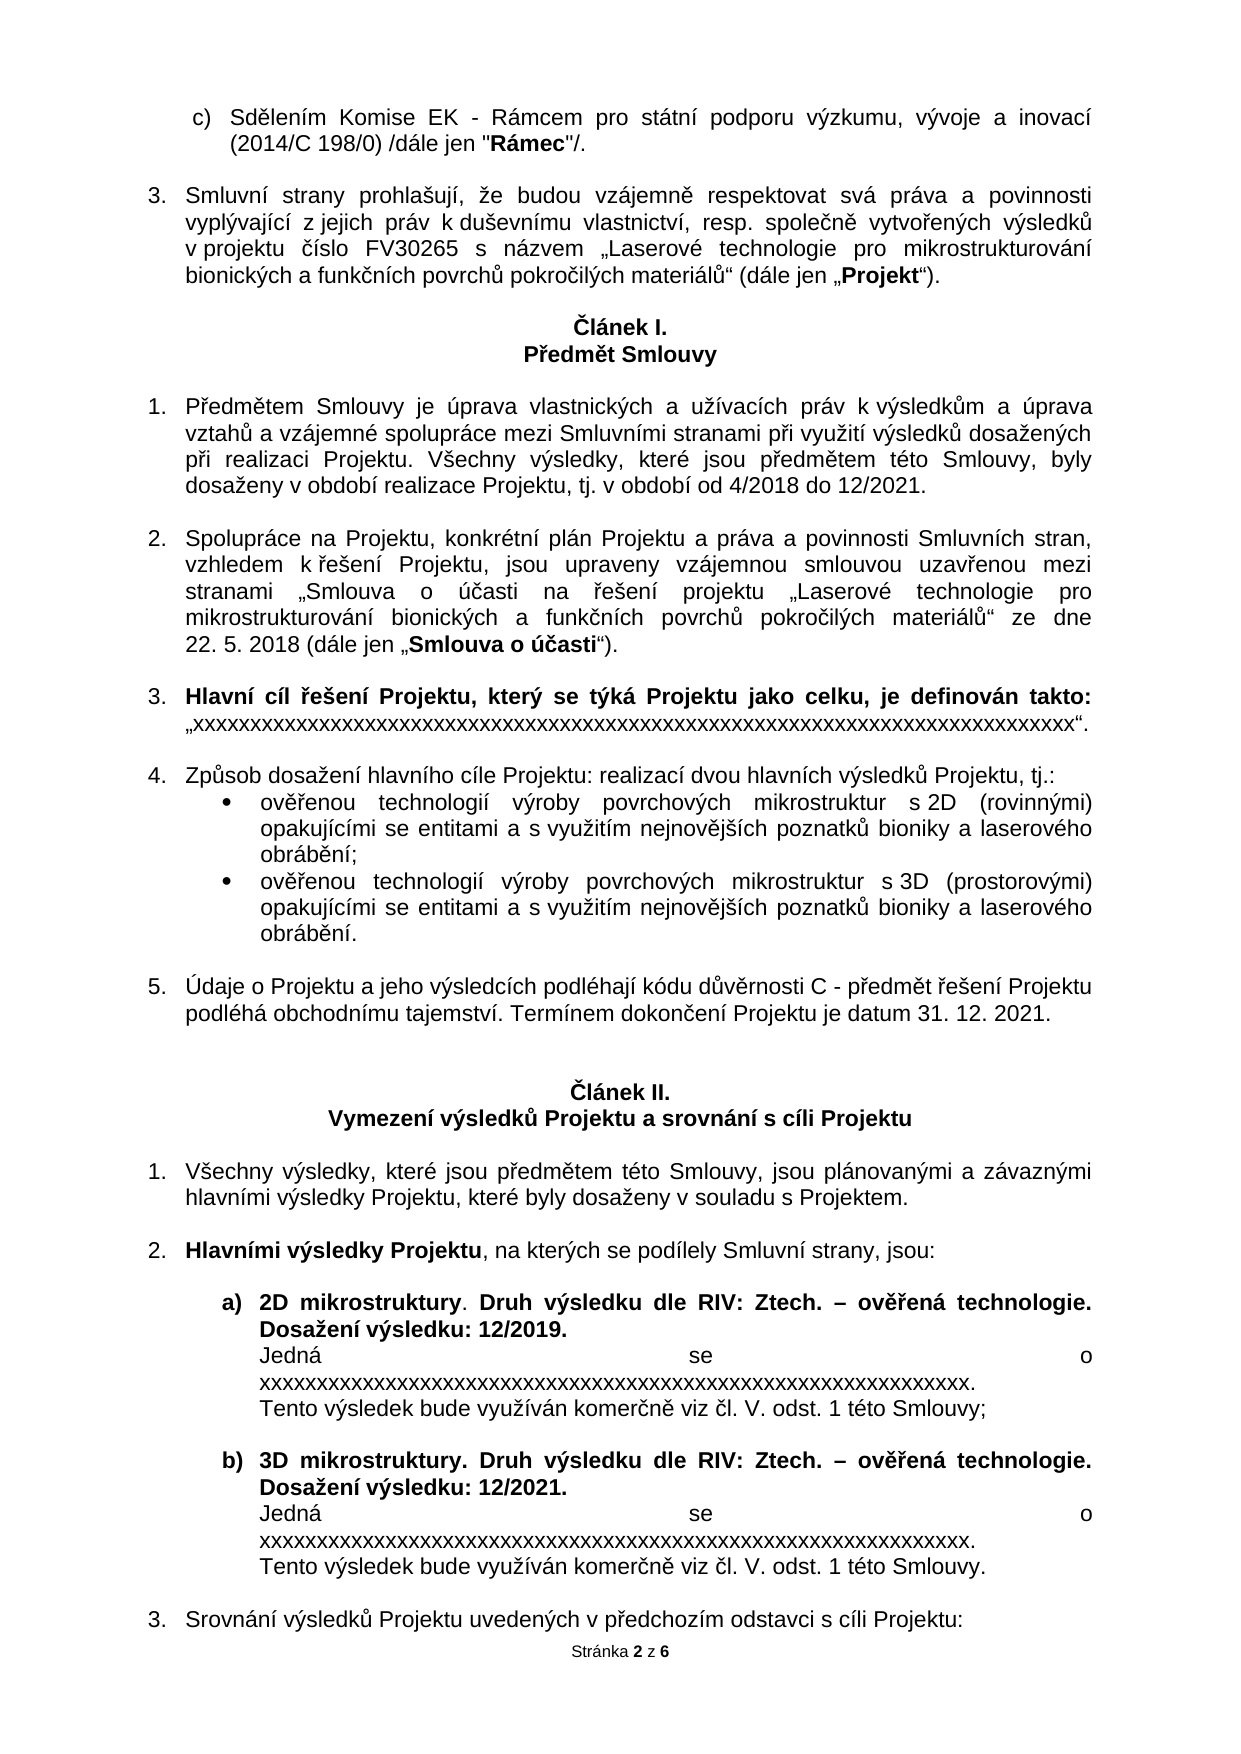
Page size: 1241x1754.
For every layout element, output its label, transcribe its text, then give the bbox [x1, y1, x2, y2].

list Způsob dosažení hlavního cíle Projektu: realizací dvou hlavních výsledků Projektu, tj.: [148, 762, 1092, 789]
list Smluvní strany prohlašují, že budou vzájemně respektovat svá práva a povinnosti vyplývající z jejich práv k duševnímu vlastnictví, resp. společně vytvořených výsledků v projektu číslo FV30265 s názvem „Laserové technologie pro mikrostrukturování bionických a funkčních povrchů pokročilých materiálů“ (dále jen „Projekt“). [148, 182, 1092, 288]
list 3D mikrostruktury. Druh výsledku dle RIV: Ztech. – ověřená technologie. Dosažení výsledku: 12/2021. [222, 1447, 1092, 1500]
list Údaje o Projektu a jeho výsledcích podléhají kódu důvěrnosti C - předmět řešení Projektu podléhá obchodnímu tajemství. Termínem dokončení Projektu je datum 31. 12. 2021. [148, 973, 1092, 1026]
list ověřenou technologií výroby povrchových mikrostruktur s 3D (prostorovými) opakujícími se entitami a s využitím nejnovějších poznatků bioniky a laserového obrábění. [223, 868, 1092, 947]
list Tento výsledek bude využíván komerčně viz čl. V. odst. 1 této Smlouvy; [259, 1395, 1092, 1421]
list Předmětem Smlouvy je úprava vlastnických a užívacích práv k výsledkům a úprava vztahů a vzájemné spolupráce mezi Smluvními stranami při využití výsledků dosažených při realizaci Projektu. Všechny výsledky, které jsou předmětem této Smlouvy, byly dosaženy v období realizace Projektu, tj. v období od 4/2018 do 12/2021. [148, 393, 1092, 499]
list Tento výsledek bude využíván komerčně viz čl. V. odst. 1 této Smlouvy. [259, 1553, 1092, 1579]
list Sdělením Komise EK - Rámcem pro státní podporu výzkumu, vývoje a inovací (2014/C 198/0) /dále jen "Rámec"/. [192, 103, 1092, 156]
list Srovnání výsledků Projektu uvedených v předchozím odstavci s cíli Projektu: [148, 1606, 1092, 1632]
text Článek II. [148, 1078, 1092, 1105]
list 2D mikrostruktury. Druh výsledku dle RIV: Ztech. – ověřená technologie. Dosažení výsledku: 12/2019. [222, 1289, 1092, 1342]
list Hlavními výsledky Projektu, na kterých se podílely Smluvní strany, jsou: [148, 1237, 1092, 1263]
list ověřenou technologií výroby povrchových mikrostruktur s 2D (rovinnými) opakujícími se entitami a s využitím nejnovějších poznatků bioniky a laserového obrábění; [223, 789, 1092, 868]
list Všechny výsledky, které jsou předmětem této Smlouvy, jsou plánovanými a závaznými hlavními výsledky Projektu, které byly dosaženy v souladu s Projektem. [148, 1158, 1092, 1210]
list Jedná se o xxxxxxxxxxxxxxxxxxxxxxxxxxxxxxxxxxxxxxxxxxxxxxxxxxxxxxxxxxxxxx. [259, 1342, 1092, 1395]
text Článek I. [148, 314, 1092, 341]
list Hlavní cíl řešení Projektu, který se týká Projektu jako celku, je definován takto: „xxxxxxxxxxxxxxxxxxxxxxxxxxxxxxxxxxxxxxxxxxxxxxxxxxxxxxxxxxxxxxxxxxxxxxxxxxxxx“. [148, 683, 1092, 736]
list Spolupráce na Projektu, konkrétní plán Projektu a práva a povinnosti Smluvních stran, vzhledem k řešení Projektu, jsou upraveny vzájemnou smlouvou uzavřenou mezi stranami „Smlouva o účasti na řešení projektu „Laserové technologie pro mikrostrukturování bionických a funkčních povrchů pokročilých materiálů“ ze dne 22. 5. 2018 (dále jen „Smlouva o účasti“). [148, 525, 1092, 657]
list Jedná se o xxxxxxxxxxxxxxxxxxxxxxxxxxxxxxxxxxxxxxxxxxxxxxxxxxxxxxxxxxxxxx. [259, 1500, 1092, 1553]
text Vymezení výsledků Projektu a srovnání s cíli Projektu [148, 1105, 1092, 1131]
text Předmět Smlouvy [148, 341, 1092, 367]
